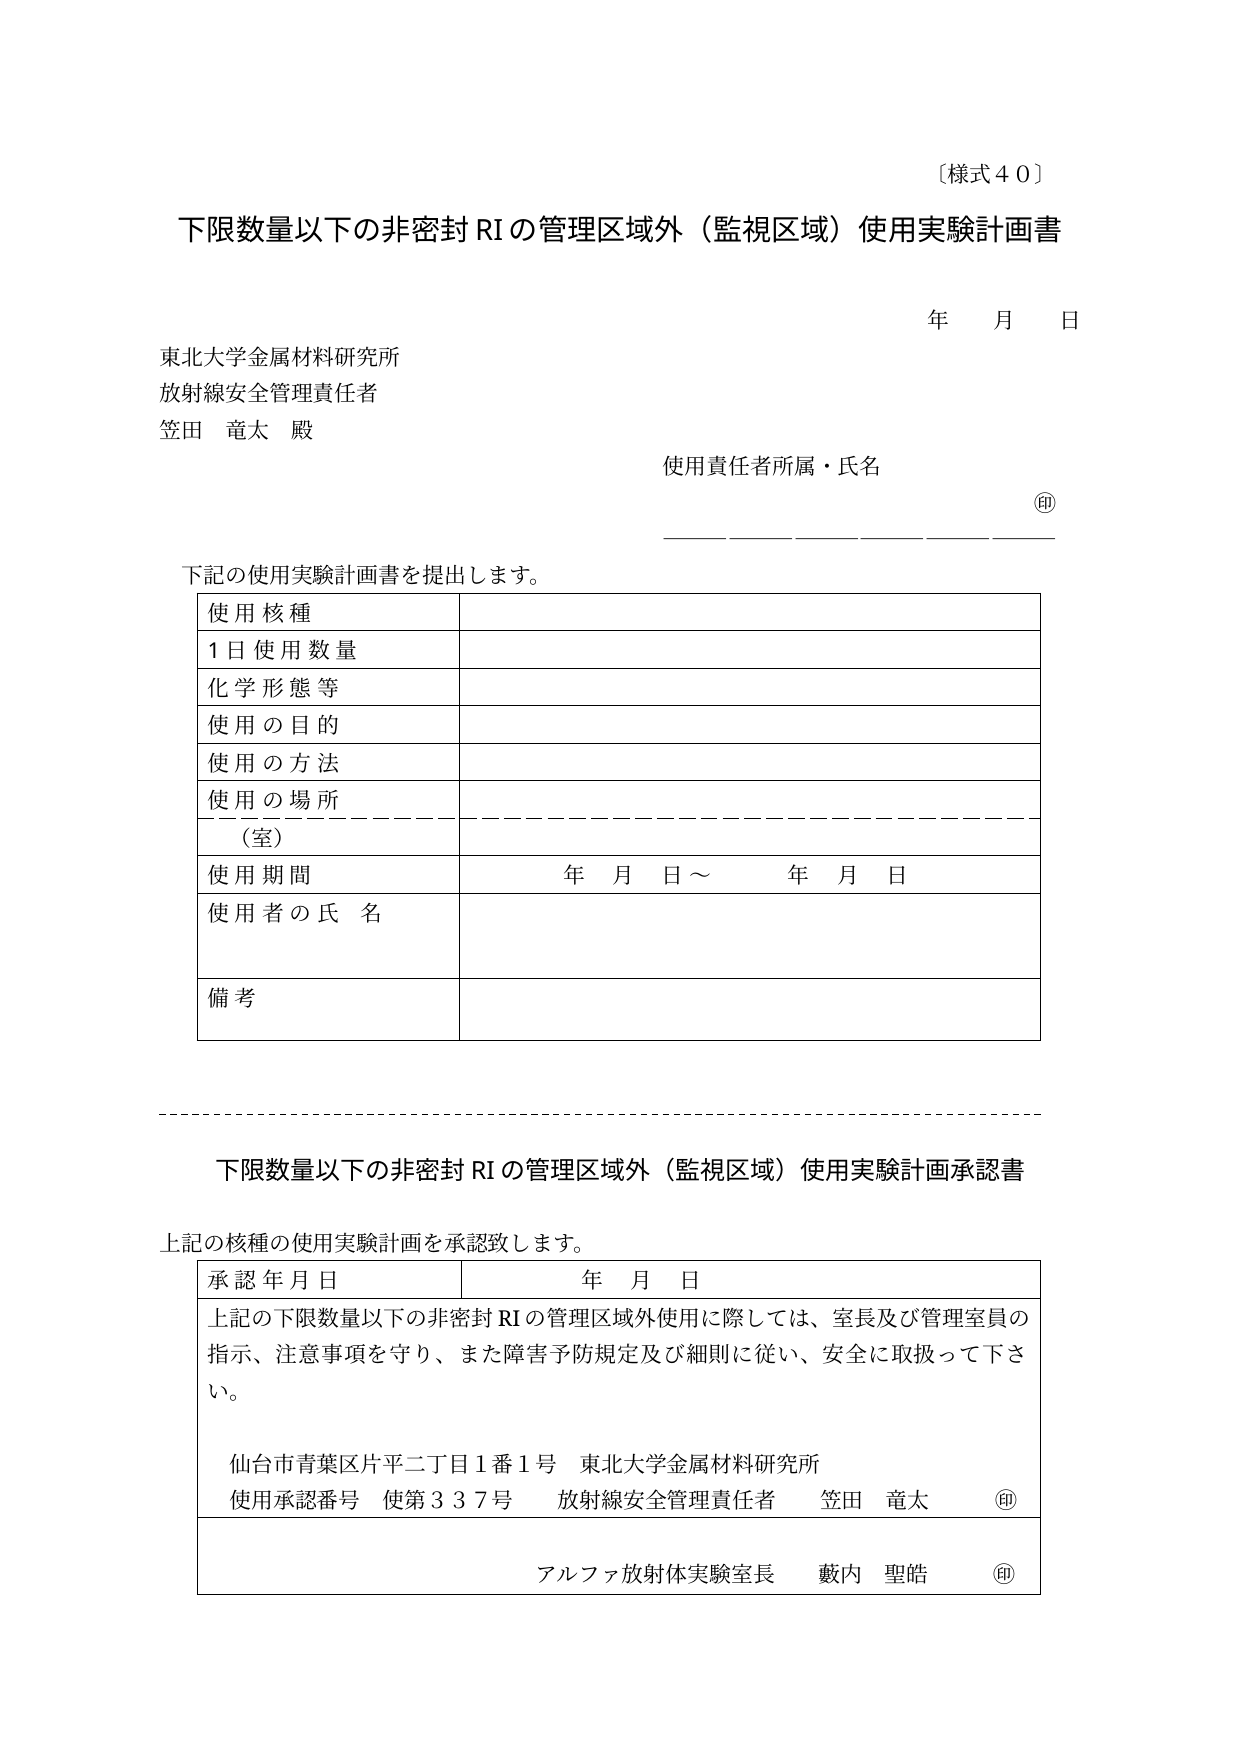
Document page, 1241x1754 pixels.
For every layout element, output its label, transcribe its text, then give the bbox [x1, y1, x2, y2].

table_cell [460, 894, 1040, 977]
text 上記の核種の使用実験計画を承認致します。 [159, 1223, 1081, 1260]
table_header [460, 594, 1040, 630]
table_cell 化 学 形 態 等 [198, 669, 459, 705]
table_cell 年 月 日 ～ 年 月 日 [460, 856, 1040, 893]
text 下記の使用実験計画書を提出します。 [159, 556, 1081, 593]
table_header 承 認 年 月 日 [198, 1261, 461, 1297]
text ―――――――――――――――――― [159, 520, 1081, 556]
text 下限数量以下の非密封RIの管理区域外（監視区域）使用実験計画書 [159, 192, 1081, 264]
text 下限数量以下の非密封RIの管理区域外（監視区域）使用実験計画承認書 [159, 1151, 1081, 1187]
table_header 使 用 核 種 [198, 594, 459, 630]
table_cell 上記の下限数量以下の非密封RIの管理区域外使用に際しては、室長及び管理室員の指示、注意事項を守り、また障害予防規定及び細則に従い、安全に取扱って下さい。 仙台市青葉区片平二丁目１番１号 東北大学金属材料研究所 使用承認番号 使第３３７号 放射線安全管理責任者 笠田 竜太 ㊞ [198, 1299, 1040, 1517]
table_cell 使 用 の 場 所 [198, 781, 459, 818]
table_cell 1 日 使 用 数 量 [198, 631, 459, 668]
table_cell [460, 706, 1040, 743]
table_cell 使 用 者 の 氏 名 [198, 894, 459, 977]
table_cell 使 用 期 間 [198, 856, 459, 893]
text 〔様式４０〕 [159, 155, 1081, 192]
text 東北大学金属材料研究所 [159, 337, 1081, 374]
table_cell （室） [198, 818, 459, 855]
text 放射線安全管理責任者 [159, 374, 1081, 410]
text ㊞ [159, 483, 1081, 520]
table_cell 使 用 の 方 法 [198, 744, 459, 780]
table_cell [460, 818, 1040, 855]
table_cell [460, 631, 1040, 668]
table_cell [460, 781, 1040, 818]
text 年 月 日 [159, 301, 1081, 337]
table_cell 使 用 の 目 的 [198, 706, 459, 743]
table_cell 備 考 [198, 979, 459, 1040]
table_cell [460, 669, 1040, 705]
table_cell アルファ放射体実験室長 藪内 聖皓 ㊞ [198, 1518, 1040, 1594]
table_header 年 月 日 [462, 1261, 1040, 1297]
text 笠田 竜太 殿 [159, 410, 1081, 447]
text 使用責任者所属・氏名 [159, 447, 1081, 483]
table_cell [460, 979, 1040, 1040]
table_cell [460, 744, 1040, 780]
